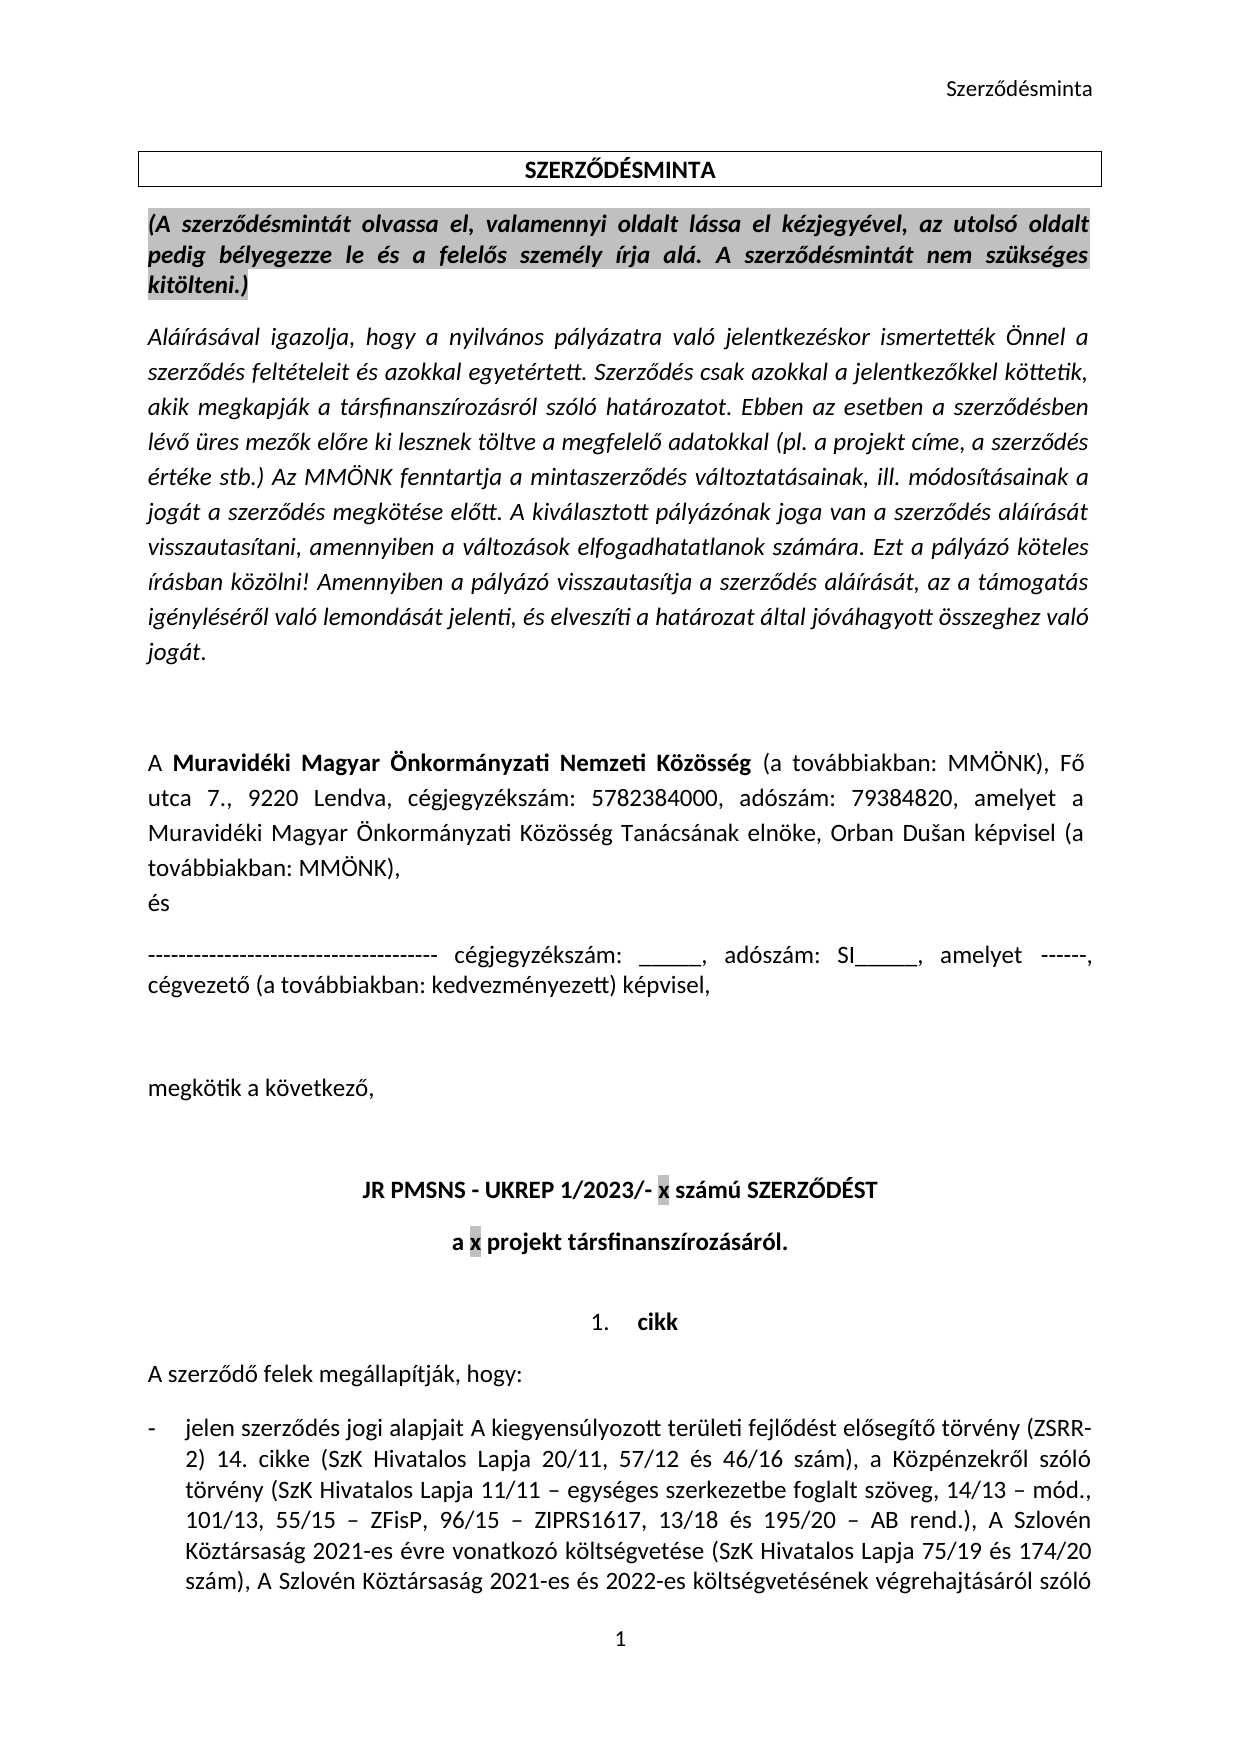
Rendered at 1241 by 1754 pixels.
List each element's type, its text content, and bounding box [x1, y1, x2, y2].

text Aláírásával igazolja, hogy a nyilvános pályázatra való jelentkezéskor ismertették Önnel a szerződés feltételeit és azokkal egyetértett. Szerződés csak azokkal a jelentkezőkkel köttetik, akik megkapják a társfinanszírozásról szóló határozatot. Ebben az esetben a szerződésben lévő üres mezők előre ki lesznek töltve a megfelelő adatokkal (pl. a projekt címe, a szerződés értéke stb.) Az MMÖNK fenntartja a mintaszerződés változtatásainak, ill. módosításainak a jogát a szerződés megkötése előtt. A kiválasztott pályázónak joga van a szerződés aláírását visszautasítani, amennyiben a változások elfogadhatatlanok számára. Ezt a pályázó köteles írásban közölni! Amennyiben a pályázó visszautasítja a szerződés aláírását, az a támogatás igényléséről való lemondását jelenti, és elveszíti a határozat által jóváhagyott összeghez való jogát. [148, 321, 1093, 666]
text A Muravidéki Magyar Önkormányzati Nemzeti Közösség (a továbbiakban: MMÖNK), Fő utca 7., 9220 Lendva, cégjegyzékszám: 5782384000, adószám: 79384820, amelyet a Muravidéki Magyar Önkormányzati Közösség Tanácsának elnöke, Orban Dušan képvisel (a továbbiakban: MMÖNK), [148, 747, 1085, 883]
text JR PMSNS - UKREP 1/2023/- x számú SZERZŐDÉST [669, 1175, 1093, 1205]
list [148, 1409, 1093, 1596]
text a x projekt társfinanszírozásáról. [481, 1226, 1093, 1257]
text (A szerződésmintát olvassa el, valamennyi oldalt lássa el kézjegyével, az utolsó oldalt pedig bélyegezze le és a felelős személy írja alá. A szerződésmintát nem szükséges kitölteni.) [248, 208, 1093, 300]
text A szerződő felek megállapítják, hogy: [148, 1358, 1093, 1388]
text és [148, 887, 1093, 918]
text JR PMSNS - UKREP 1/2023/- x számú SZERZŐDÉST [148, 1175, 658, 1205]
text -------------------------------------- cégjegyzékszám: _____, adószám: SI_____, amelyet ------, cégvezető (a továbbiakban: kedvezményezett) képvisel, [148, 939, 1093, 1000]
text a x projekt társfinanszírozásáról. [148, 1226, 470, 1257]
text megkötik a következő, [148, 1072, 1093, 1102]
text SZERZŐDÉSMINTA [139, 152, 1101, 186]
list cikk [185, 1307, 1093, 1337]
